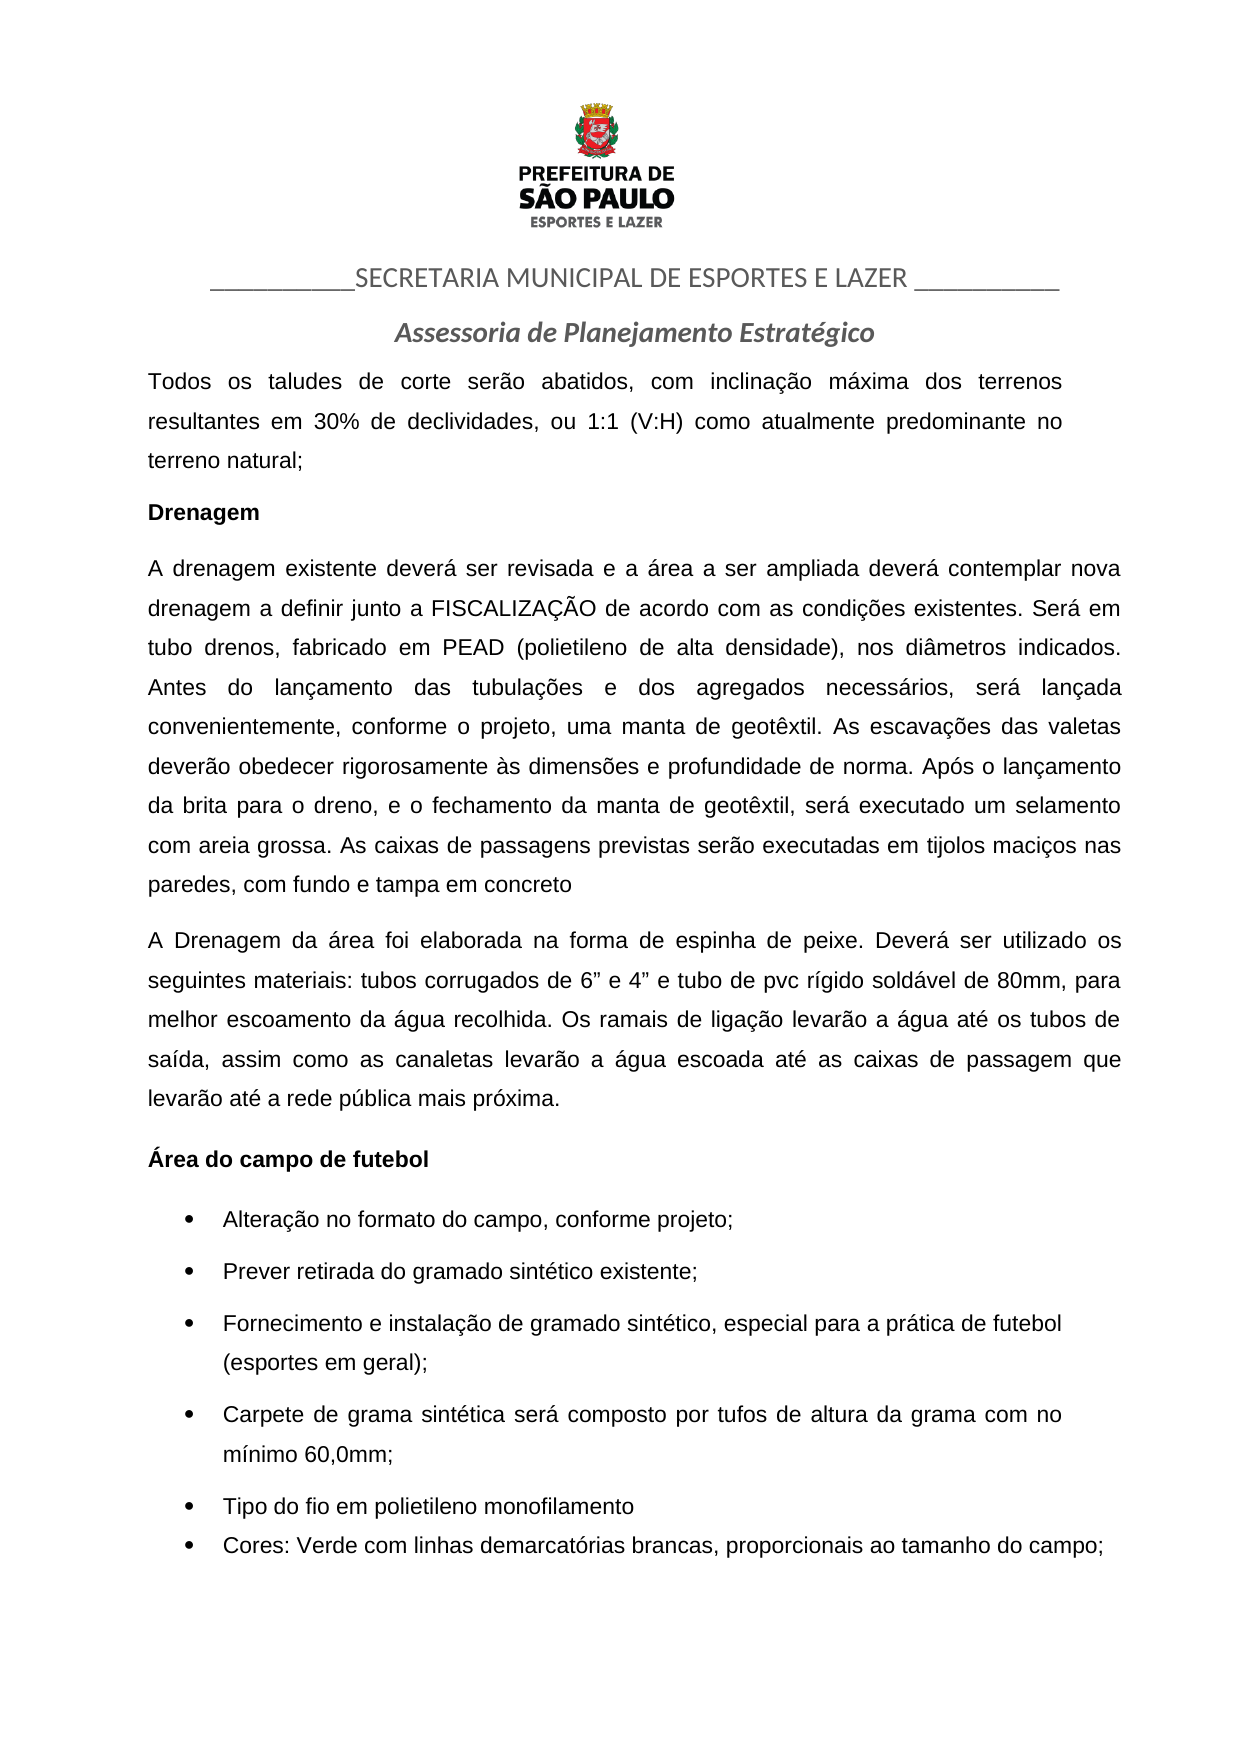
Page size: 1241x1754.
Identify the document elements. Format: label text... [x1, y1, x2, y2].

text Área do campo de futebol [148, 1146, 1122, 1172]
list Tipo do fio em polietileno monofilamento [185, 1493, 1063, 1519]
list Fornecimento e instalação de gramado sintético, especial para a prática de futebol (esportes em geral); [185, 1310, 1063, 1376]
text Todos os taludes de corte serão abatidos, com inclinação máxima dos terrenos resultantes em 30% de declividades, ou 1:1 (V:H) como atualmente predominante no terreno natural; [148, 368, 1063, 473]
text A drenagem existente deverá ser revisada e a área a ser ampliada deverá contemplar nova drenagem a definir junto a FISCALIZAÇÃO de acordo com as condições existentes. Será em tubo drenos, fabricado em PEAD (polietileno de alta densidade), nos diâmetros indicados. Antes do lançamento das tubulações e dos agregados necessários, será lançada convenientemente, conforme o projeto, uma manta de geotêxtil. As escavações das valetas deverão obedecer rigorosamente às dimensões e profundidade de norma. Após o lançamento da brita para o dreno, e o fechamento da manta de geotêxtil, será executado um selamento com areia grossa. As caixas de passagens previstas serão executadas em tijolos maciços nas paredes, com fundo e tampa em concreto [148, 555, 1122, 897]
text Drenagem [148, 499, 1122, 526]
picture [484, 81, 709, 250]
list Alteração no formato do campo, conforme projeto; [185, 1206, 1063, 1232]
list Cores: Verde com linhas demarcatórias brancas, proporcionais ao tamanho do campo; [185, 1532, 1122, 1558]
list Carpete de grama sintética será composto por tufos de altura da grama com no mínimo 60,0mm; [185, 1401, 1063, 1467]
list Prever retirada do gramado sintético existente; [185, 1258, 1063, 1284]
text A Drenagem da área foi elaborada na forma de espinha de peixe. Deverá ser utilizado os seguintes materiais: tubos corrugados de 6” e 4” e tubo de pvc rígido soldável de 80mm, para melhor escoamento da água recolhida. Os ramais de ligação levarão a água até os tubos de saída, assim como as canaletas levarão a água escoada até as caixas de passagem que levarão até a rede pública mais próxima. [148, 927, 1122, 1112]
